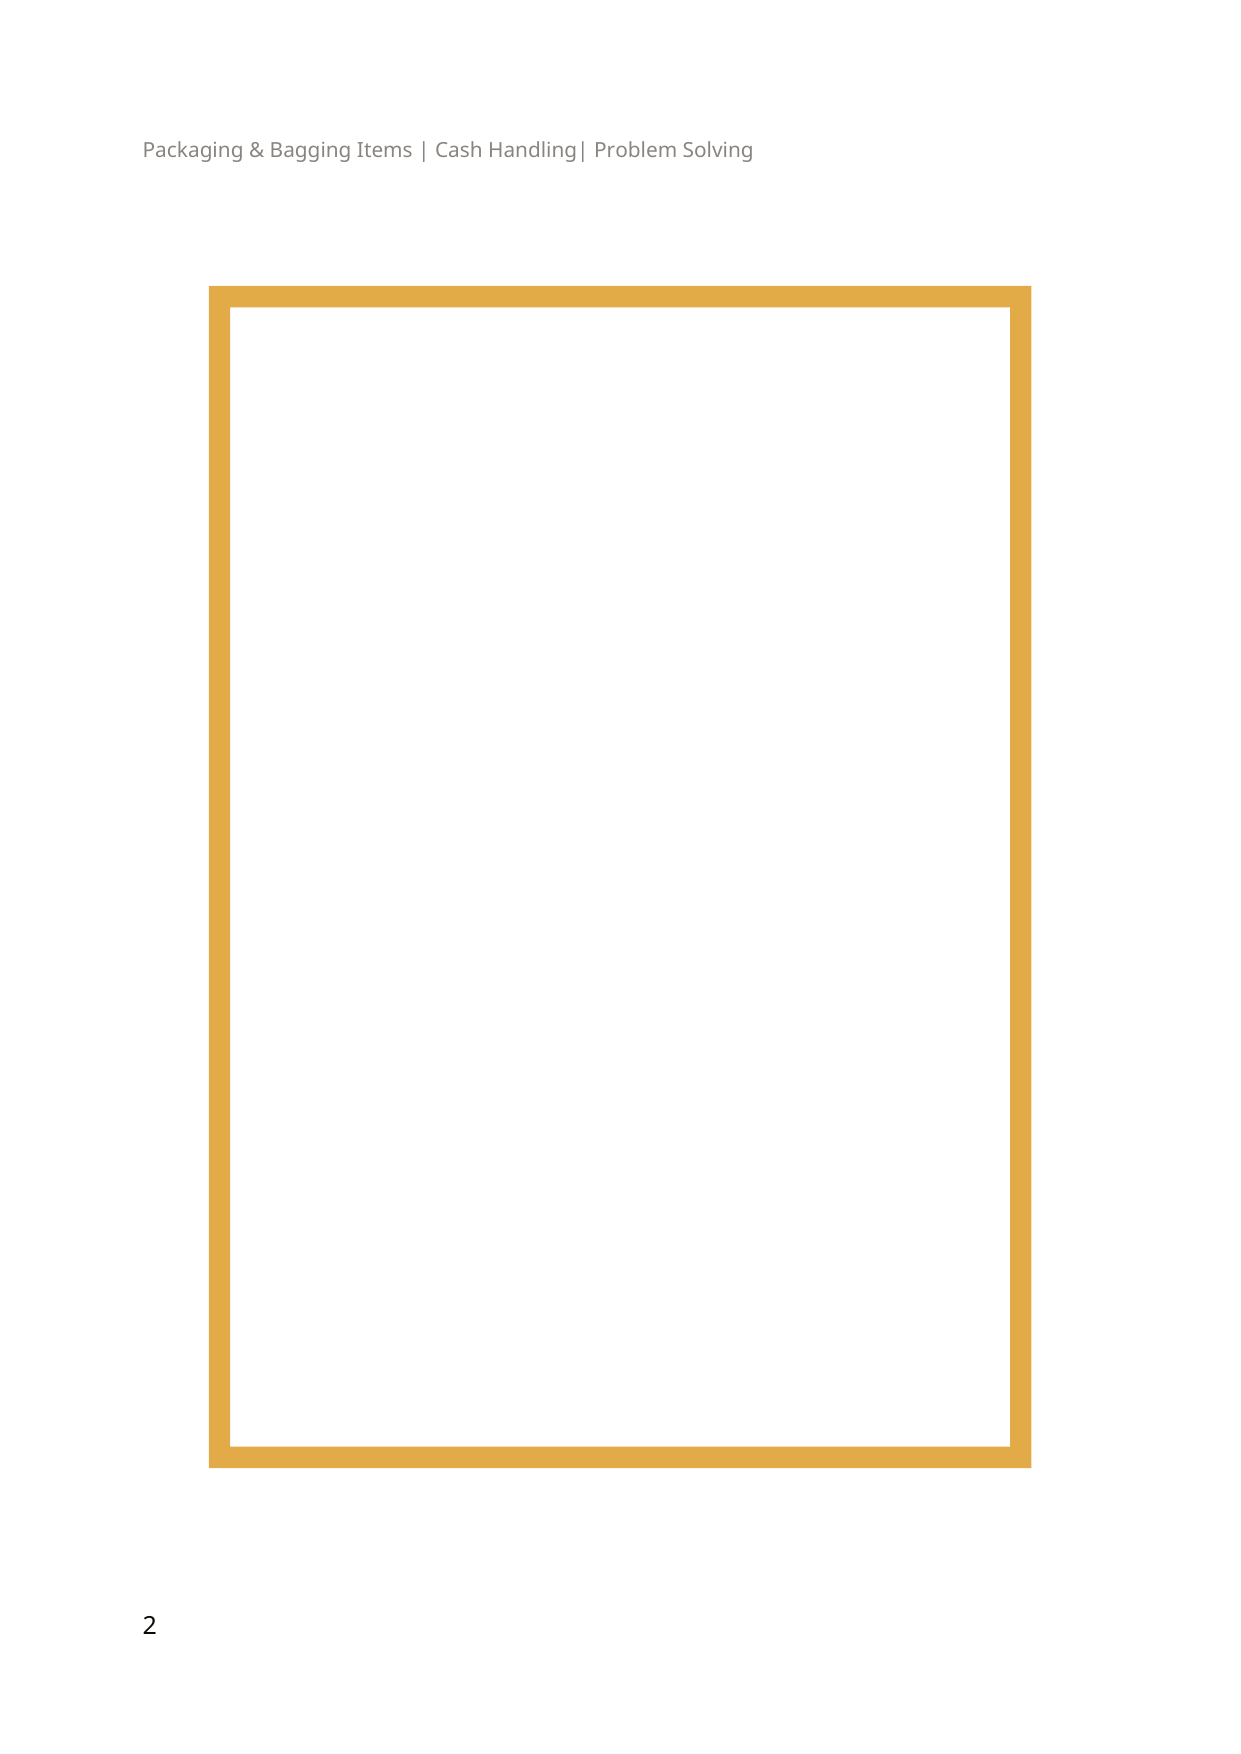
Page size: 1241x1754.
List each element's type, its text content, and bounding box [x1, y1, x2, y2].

text Packaging & Bagging Items | Cash Handling| Problem Solving [142, 135, 1098, 163]
